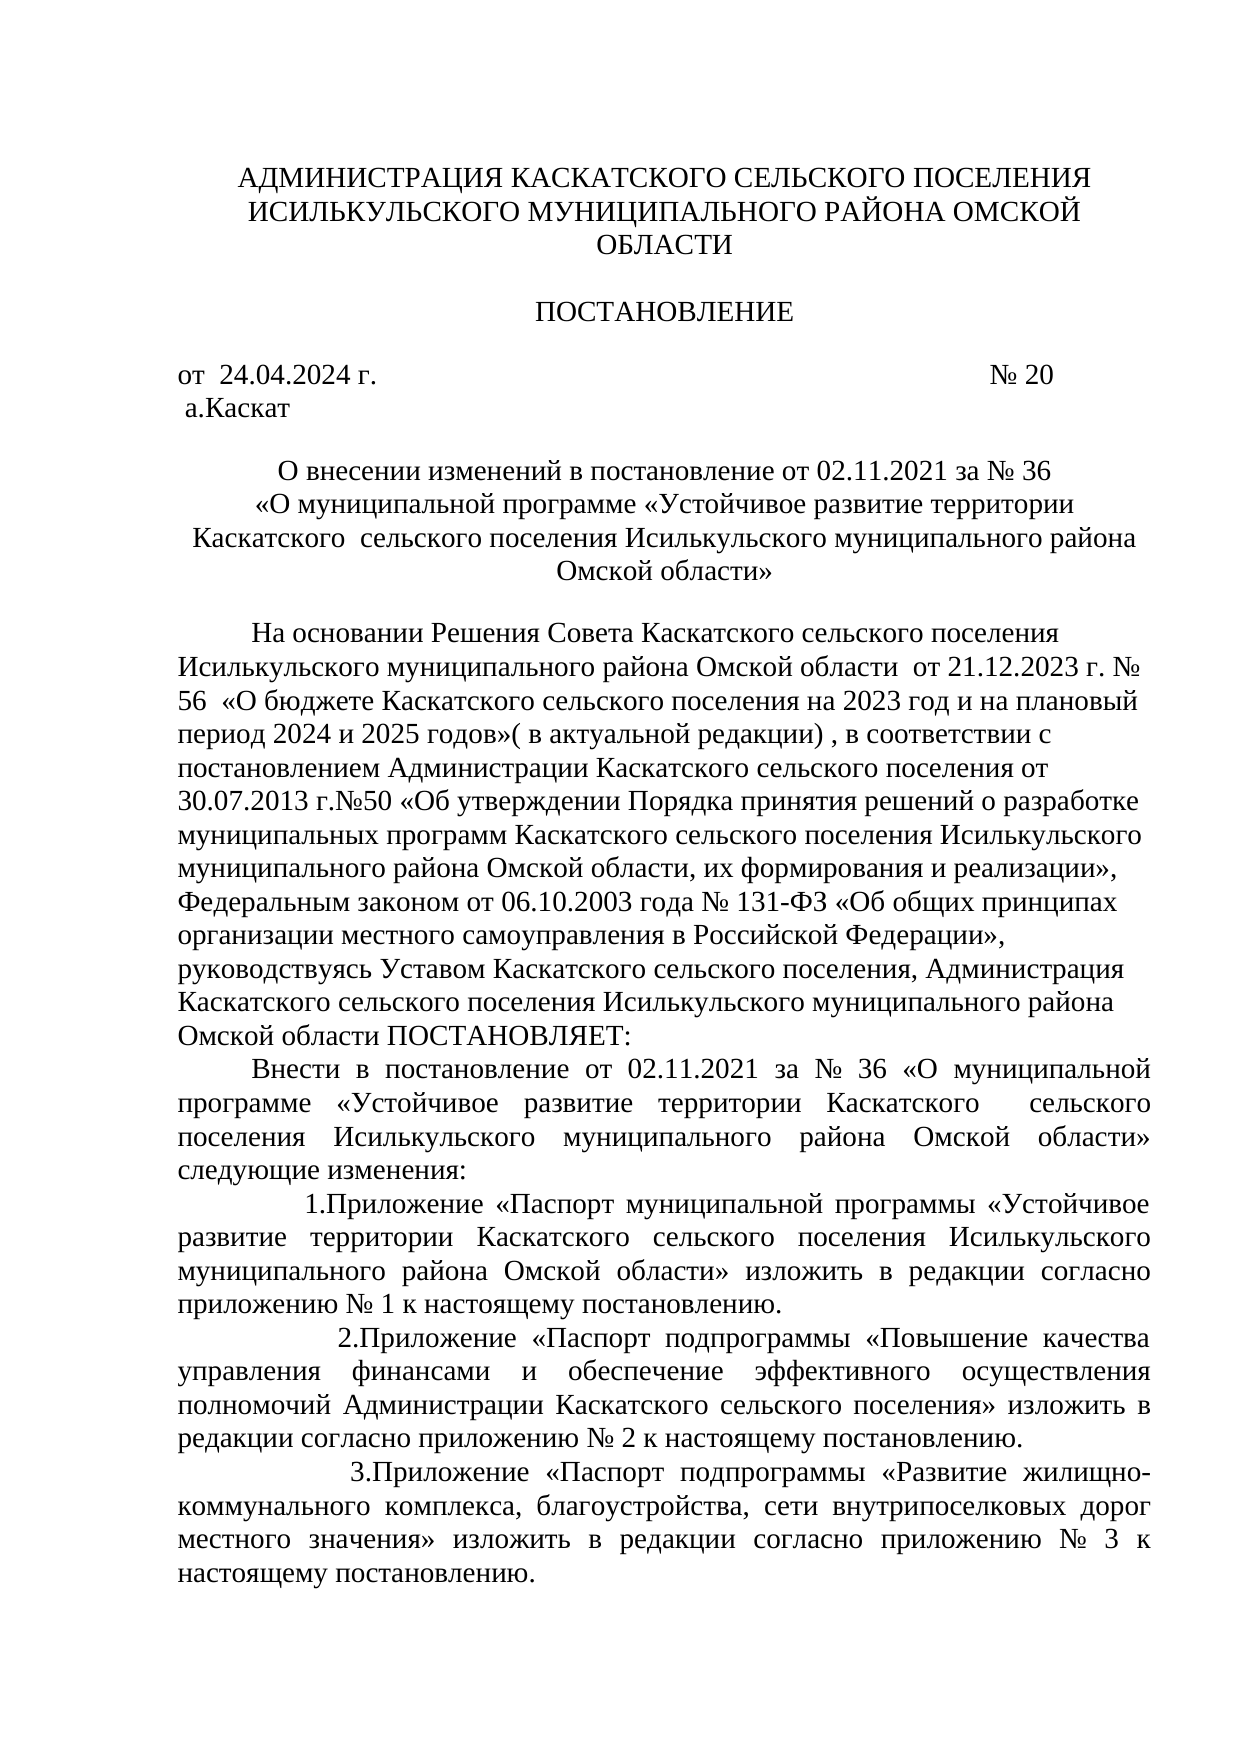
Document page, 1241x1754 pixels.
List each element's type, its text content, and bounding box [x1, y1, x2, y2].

text АДМИНИСТРАЦИЯ КАСКАТСКОГО СЕЛЬСКОГО ПОСЕЛЕНИЯ ИСИЛЬКУЛЬСКОГО МУНИЦИПАЛЬНОГО РАЙОНА ОМСКОЙ ОБЛАСТИ [177, 160, 1152, 261]
text ПОСТАНОВЛЕНИЕ [177, 294, 1152, 328]
text 1.Приложение «Паспорт муниципальной программы «Устойчивое развитие территории Каскатского сельского поселения Исилькульского муниципального района Омской области» изложить в редакции согласно приложению № 1 к настоящему постановлению. [177, 1186, 1152, 1320]
text 2.Приложение «Паспорт подпрограммы «Повышение качества управления финансами и обеспечение эффективного осуществления полномочий Администрации Каскатского сельского поселения» изложить в редакции согласно приложению № 2 к настоящему постановлению. [177, 1320, 1152, 1454]
text О внесении изменений в постановление от 02.11.2021 за № 36 [177, 453, 1152, 486]
text «О муниципальной программе «Устойчивое развитие территории Каскатского сельского поселения Исилькульского муниципального района Омской области» [177, 486, 1152, 587]
text Внести в постановление от 02.11.2021 за № 36 «О муниципальной программе «Устойчивое развитие территории Каскатского сельского поселения Исилькульского муниципального района Омской области» следующие изменения: [177, 1052, 1152, 1186]
text от 24.04.2024 г. № 20 [177, 357, 1152, 390]
text а.Каскат [177, 390, 1152, 424]
text На основании Решения Совета Каскатского сельского поселения Исилькульского муниципального района Омской области от 21.12.2023 г. № 56 «О бюджете Каскатского сельского поселения на 2023 год и на плановый период 2024 и 2025 годов»( в актуальной редакции) , в соответствии с постановлением Администрации Каскатского сельского поселения от 30.07.2013 г.№50 «Об утверждении Порядка принятия решений о разработке муниципальных программ Каскатского сельского поселения Исилькульского муниципального района Омской области, их формирования и реализации», Федеральным законом от 06.10.2003 года № 131-ФЗ «Об общих принципах организации местного самоуправления в Российской Федерации», руководствуясь Уставом Каскатского сельского поселения, Администрация Каскатского сельского поселения Исилькульского муниципального района Омской области ПОСТАНОВЛЯЕТ: [177, 616, 1152, 1052]
text 3.Приложение «Паспорт подпрограммы «Развитие жилищно-коммунального комплекса, благоустройства, сети внутрипоселковых дорог местного значения» изложить в редакции согласно приложению № 3 к настоящему постановлению. [177, 1454, 1152, 1588]
